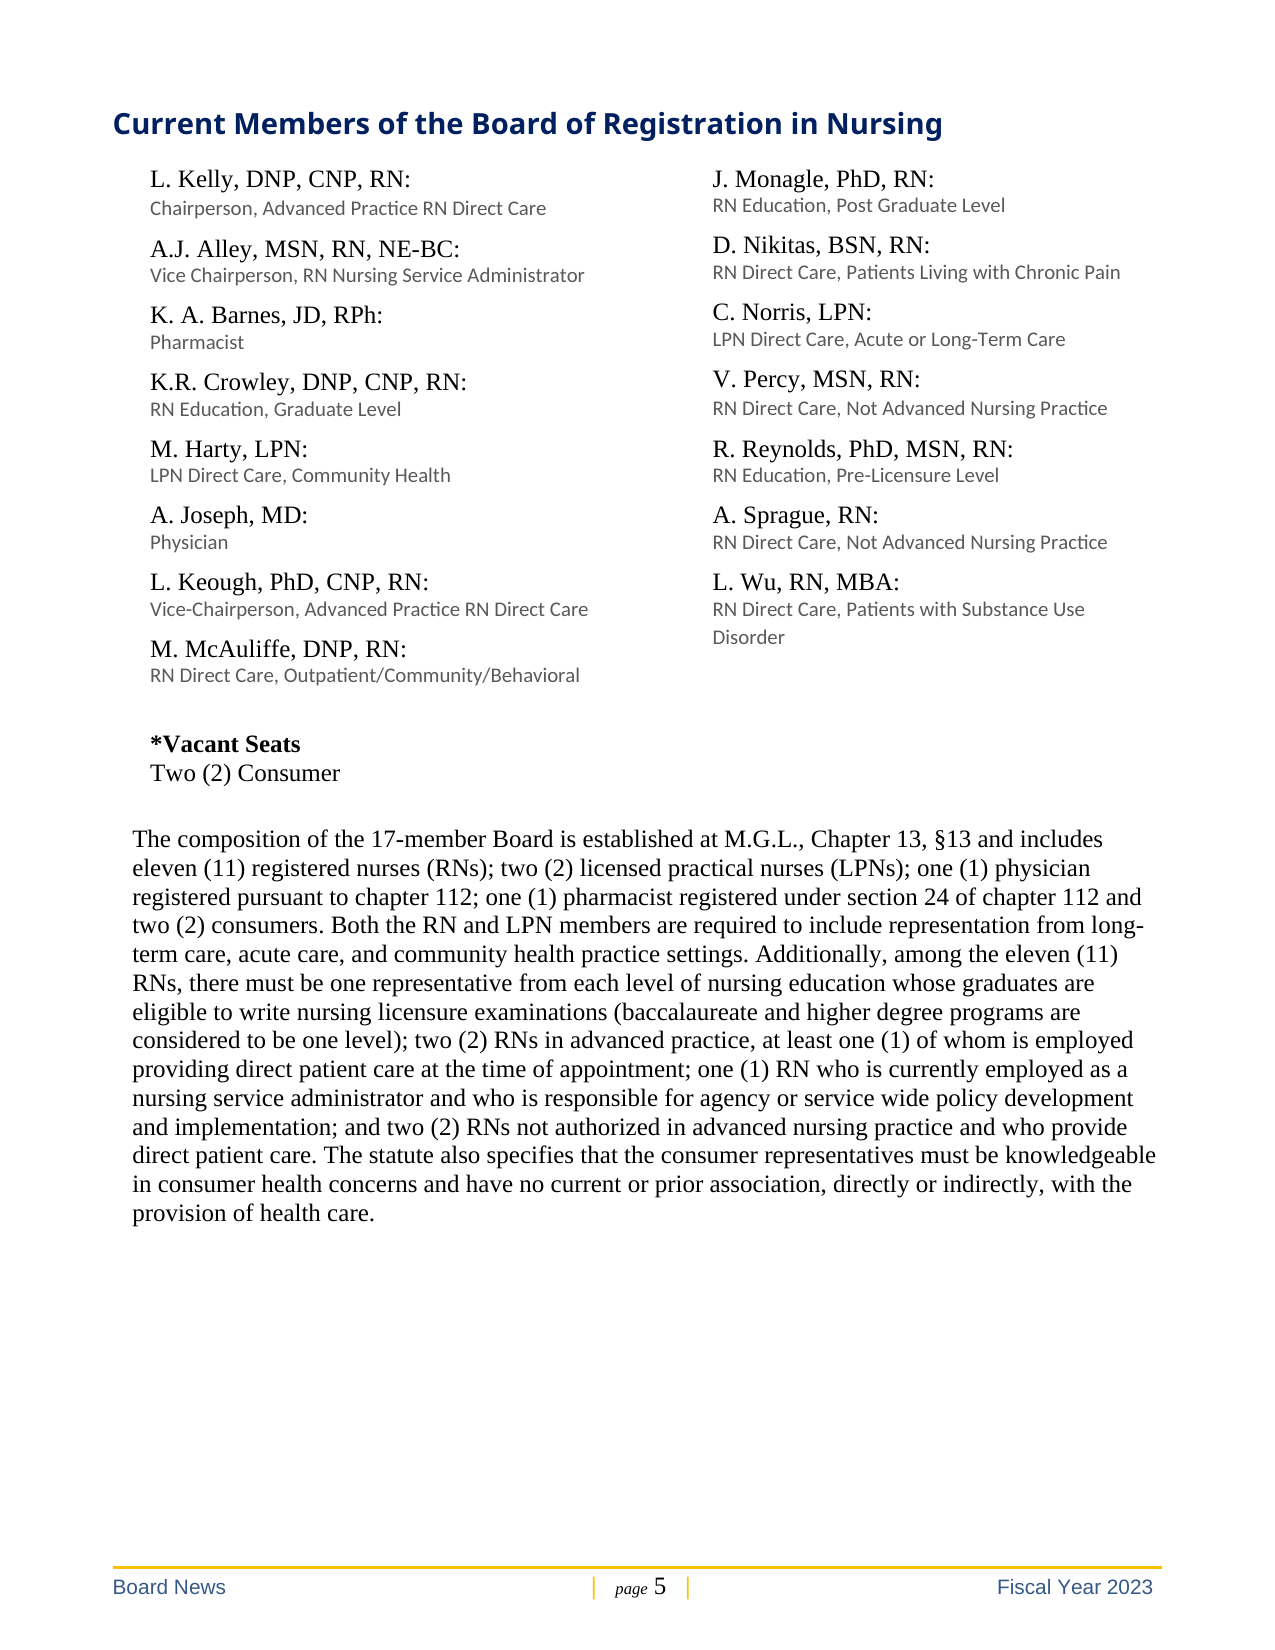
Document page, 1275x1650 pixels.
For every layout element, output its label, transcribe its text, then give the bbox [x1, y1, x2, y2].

text M. McAuliffe, DNP, RN: RN Direct Care, Outpatient/Community/Behavioral [150, 634, 600, 688]
text M. Harty, LPN: LPN Direct Care, Community Health [150, 434, 600, 488]
text Two (2) Consumer [112, 758, 1162, 787]
text A. Sprague, RN: RN Direct Care, Not Advanced Nursing Practice [712, 500, 1162, 554]
text K. A. Barnes, JD, RPh: Pharmacist [150, 300, 600, 354]
text L. Kelly, DNP, CNP, RN: Chairperson, Advanced Practice RN Direct Care [150, 164, 600, 221]
text L. Wu, RN, MBA: RN Direct Care, Patients with Substance Use Disorder [712, 567, 1162, 650]
text D. Nikitas, BSN, RN: RN Direct Care, Patients Living with Chronic Pain [712, 230, 1162, 284]
text R. Reynolds, PhD, MSN, RN: RN Education, Pre-Licensure Level [712, 434, 1162, 488]
text A. Joseph, MD: Physician [150, 500, 600, 554]
text The composition of the 17-member Board is established at M.G.L., Chapter 13, §13 and includes eleven (11) registered nurses (RNs); two (2) licensed practical nurses (LPNs); one (1) physician registered pursuant to chapter 112; one (1) pharmacist registered under section 24 of chapter 112 and two (2) consumers. Both the RN and LPN members are required to include representation from long-term care, acute care, and community health practice settings. Additionally, among the eleven (11) RNs, there must be one representative from each level of nursing education whose graduates are eligible to write nursing licensure examinations (baccalaureate and higher degree programs are considered to be one level); two (2) RNs in advanced practice, at least one (1) of whom is employed providing direct patient care at the time of appointment; one (1) RN who is currently employed as a nursing service administrator and who is responsible for agency or service wide policy development and implementation; and two (2) RNs not authorized in advanced nursing practice and who provide direct patient care. The statute also specifies that the consumer representatives must be knowledgeable in consumer health concerns and have no current or prior association, directly or indirectly, with the provision of health care. [132, 824, 1162, 1227]
text V. Percy, MSN, RN: RN Direct Care, Not Advanced Nursing Practice [712, 364, 1162, 421]
text J. Monagle, PhD, RN: RN Education, Post Graduate Level [712, 164, 1162, 218]
text L. Keough, PhD, CNP, RN: Vice-Chairperson, Advanced Practice RN Direct Care [150, 567, 600, 621]
subtitle Current Members of the Board of Registration in Nursing [112, 103, 1162, 143]
text K.R. Crowley, DNP, CNP, RN: RN Education, Graduate Level [150, 367, 600, 421]
text *Vacant Seats [150, 729, 1162, 758]
text A.J. Alley, MSN, RN, NE-BC: Vice Chairperson, RN Nursing Service Administrator [150, 234, 600, 288]
text C. Norris, LPN: LPN Direct Care, Acute or Long-Term Care [712, 297, 1162, 351]
